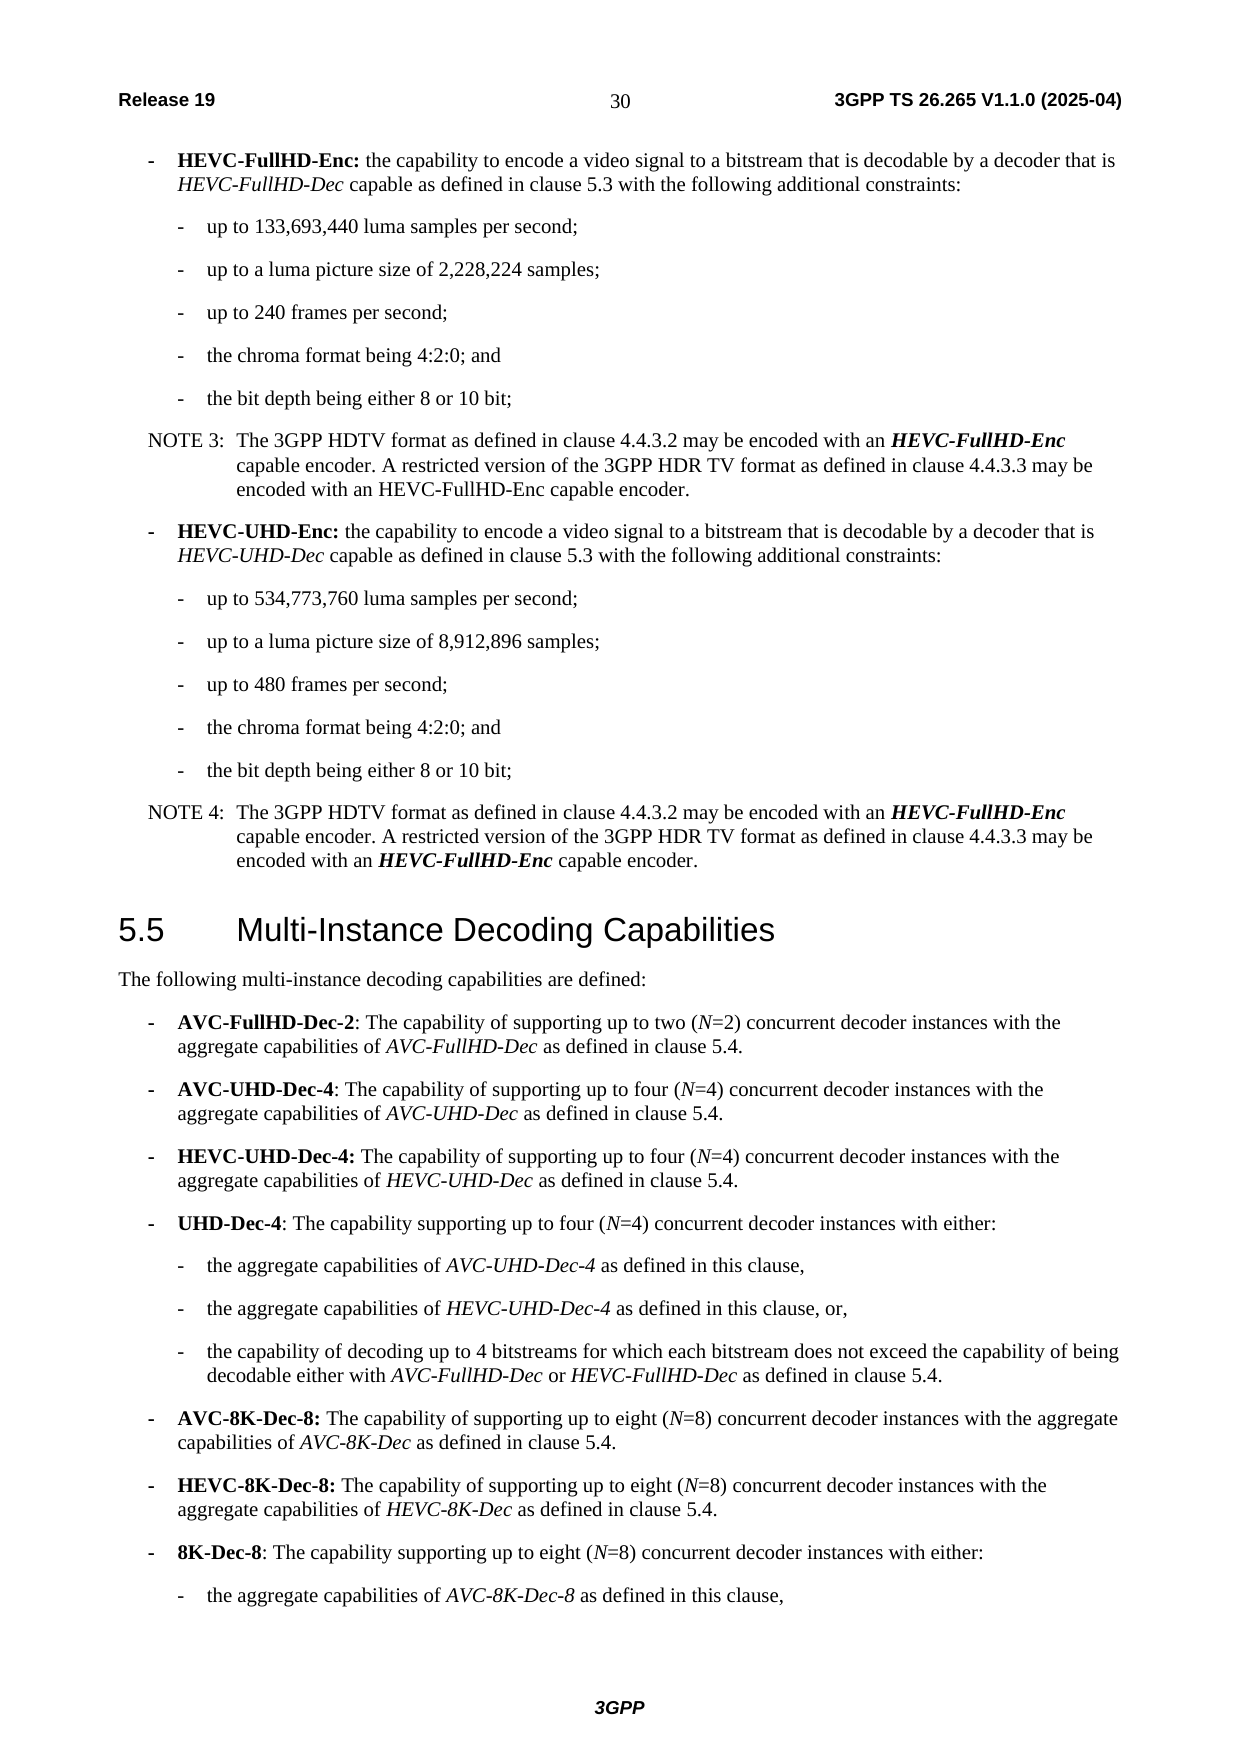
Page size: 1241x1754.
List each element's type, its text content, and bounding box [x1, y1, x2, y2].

text - the chroma format being 4:2:0; and [177, 343, 1122, 367]
text - the capability of decoding up to 4 bitstreams for which each bitstream does not exceed the capability of being decodable either with AVC-FullHD-Dec or HEVC-FullHD-Dec as defined in clause 5.4. [177, 1339, 1122, 1387]
text - HEVC-8K-Dec-8: The capability of supporting up to eight (N=8) concurrent decoder instances with the aggregate capabilities of HEVC-8K-Dec as defined in clause 5.4. [148, 1473, 1122, 1521]
text - the aggregate capabilities of HEVC-UHD-Dec-4 as defined in this clause, or, [177, 1296, 1122, 1320]
text - 8K-Dec-8: The capability supporting up to eight (N=8) concurrent decoder instances with either: [148, 1540, 1122, 1564]
text - up to 133,693,440 luma samples per second; [177, 214, 1122, 238]
text - the bit depth being either 8 or 10 bit; [177, 757, 1122, 782]
text - up to 534,773,760 luma samples per second; [177, 586, 1122, 610]
text - up to 240 frames per second; [177, 300, 1122, 324]
text - AVC-8K-Dec-8: The capability of supporting up to eight (N=8) concurrent decoder instances with the aggregate capabilities of AVC-8K-Dec as defined in clause 5.4. [148, 1406, 1122, 1454]
text - HEVC-UHD-Dec-4: The capability of supporting up to four (N=4) concurrent decoder instances with the aggregate capabilities of HEVC-UHD-Dec as defined in clause 5.4. [148, 1144, 1122, 1192]
text - AVC-FullHD-Dec-2: The capability of supporting up to two (N=2) concurrent decoder instances with the aggregate capabilities of AVC-FullHD-Dec as defined in clause 5.4. [148, 1010, 1122, 1058]
text - the bit depth being either 8 or 10 bit; [177, 386, 1122, 410]
text - up to a luma picture size of 2,228,224 samples; [177, 257, 1122, 281]
text - up to 480 frames per second; [177, 672, 1122, 696]
text - the aggregate capabilities of AVC-UHD-Dec-4 as defined in this clause, [177, 1253, 1122, 1277]
subtitle 5.5 Multi-Instance Decoding Capabilities [118, 910, 1122, 948]
text The following multi-instance decoding capabilities are defined: [118, 967, 1122, 991]
text NOTE 4: The 3GPP HD format as defined in clause 4.4.3.2 may be encoded with an HEVC-FullHD-Enc capable encoder. A restricted version of the 3GPP HDR TV format as defined in clause 4.4.3.3 may be encoded with an HEVC-FullHD-Enc capable encoder. [148, 800, 1122, 872]
text - the chroma format being 4:2:0; and [177, 715, 1122, 739]
text NOTE 3: The 3GPP HD format as defined in clause 4.4.3.2 may be encoded with an HEVC-FullHD-Enc capable encoder. A restricted version of the 3GPP HDR TV format as defined in clause 4.4.3.3 may be encoded with an HEVC-FullHD-Enc capable encoder. [148, 428, 1122, 501]
text - UHD-Dec-4: The capability supporting up to four (N=4) concurrent decoder instances with either: [148, 1211, 1122, 1235]
text - the aggregate capabilities of AVC-8K-Dec-8 as defined in this clause, [177, 1582, 1122, 1607]
text - AVC-UHD-Dec-4: The capability of supporting up to four (N=4) concurrent decoder instances with the aggregate capabilities of AVC-UHD-Dec as defined in clause 5.4. [148, 1077, 1122, 1125]
text - HEVC-UHD-Enc: the capability to encode a video signal to a bitstream that is decodable by a decoder that is HEVC-UHD-Dec capable as defined in clause 5.3 with the following additional constraints: [148, 519, 1122, 567]
text - up to a luma picture size of 8,912,896 samples; [177, 629, 1122, 653]
text - HEVC-FullHD-Enc: the capability to encode a video signal to a bitstream that is decodable by a decoder that is HEVC-FullHD-Dec capable as defined in clause 5.3 with the following additional constraints: [148, 147, 1122, 196]
